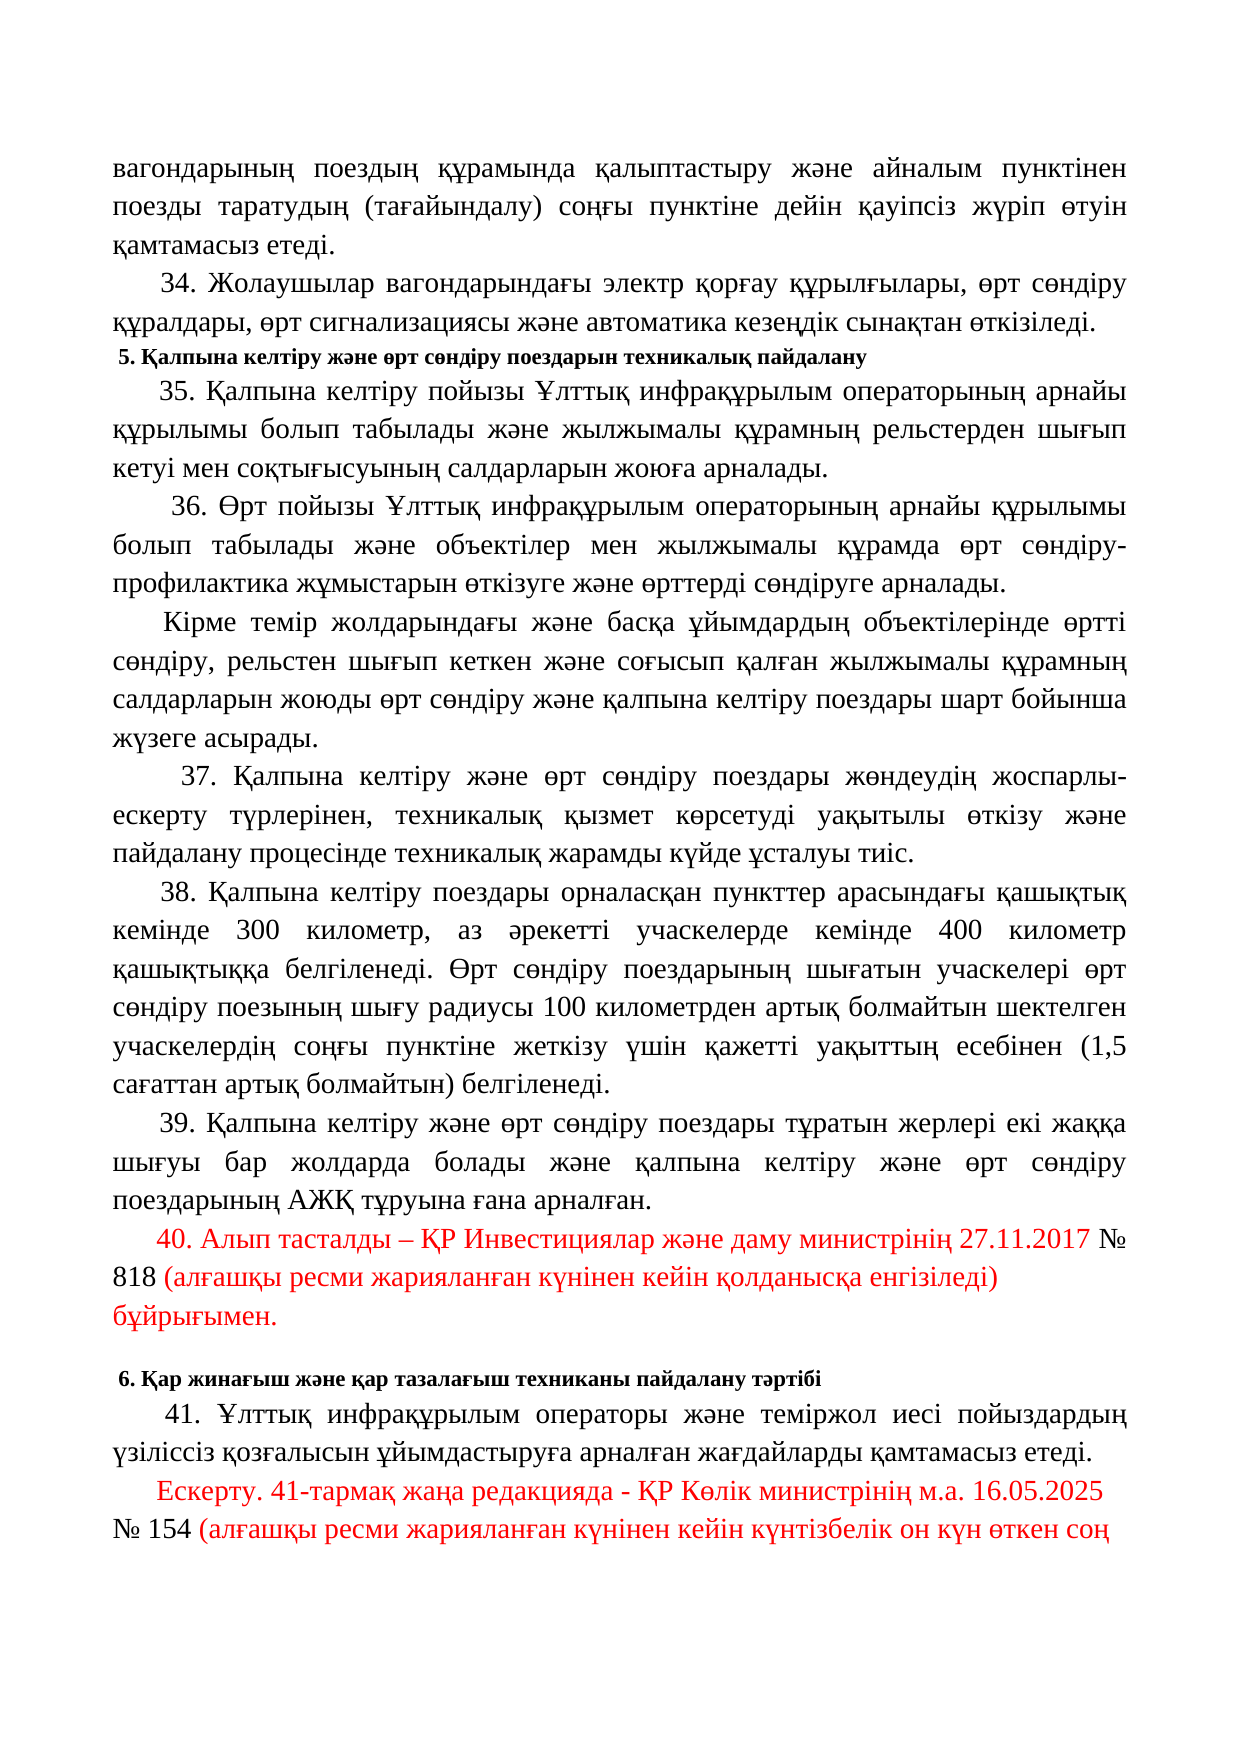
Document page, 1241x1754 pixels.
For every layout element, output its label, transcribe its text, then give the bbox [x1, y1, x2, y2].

text 39. Қалпына келтiру және өрт сөндiру поездары тұратын жерлерi екi жаққа шығуы бар жолдарда болады және қалпына келтiру және өрт сөндiру поездарының АЖҚ тұруына ғана арналған. [112, 1105, 1128, 1216]
text 5. Қалпына келтiру және өрт сөндiру поездарын техникалық пайдалану [112, 343, 1128, 369]
text 37. Қалпына келтіру және өрт сөндіру поездары жөндеудің жоспарлы-ескерту түрлерінен, техникалық қызмет көрсетуді уақытылы өткізу және пайдалану процесінде техникалық жарамды күйде ұсталуы тиіс. [112, 758, 1128, 869]
text 36. Өрт пойызы Ұлттық инфрақұрылым операторының арнайы құрылымы болып табылады және объектiлер мен жылжымалы құрамда өрт сөндiру-профилактика жұмыстарын өткiзуге және өрттердi сөндiруге арналады. [112, 488, 1128, 599]
text 41. Ұлттық инфрақұрылым операторы және темiржол иесi пойыздардың үзiлiссiз қозғалысын ұйымдастыруға арналған жағдайларды қамтамасыз етедi. [112, 1396, 1128, 1468]
text 34. Жолаушылар вагондарындағы электр қорғау құрылғылары, өрт сөндiру құралдары, өрт сигнализациясы және автоматика кезеңдiк сынақтан өткiзiледi. [112, 266, 1128, 338]
text 6. Қар жинағыш және қар тазалағыш техниканы пайдалану тәртiбi [112, 1366, 1128, 1392]
text Кiрме темiр жолдарындағы және басқа ұйымдардың объектiлерiнде өрттi сөндiру, рельстен шығып кеткен және соғысып қалған жылжымалы құрамның салдарларын жоюды өрт сөндiру және қалпына келтiру поездары шарт бойынша жүзеге асырады. [112, 604, 1128, 753]
text 40. Алып тасталды – ҚР Инвестициялар және даму министрінің 27.11.2017 № 818 (алғашқы ресми жарияланған күнінен кейін қолданысқа енгізіледі) бұйрығымен. [112, 1221, 1128, 1362]
text 38. Қалпына келтiру поездары орналасқан пункттер арасындағы қашықтық кемiнде 300 километр, аз әрекеттi учаскелерде кемiнде 400 километр қашықтыққа белгіленеді. Өрт сөндiру поездарының шығатын учаскелерi өрт сөндiру поезының шығу радиусы 100 километрден артық болмайтын шектелген учаскелердiң соңғы пунктiне жеткiзу үшiн қажеттi уақыттың есебiнен (1,5 сағаттан артық болмайтын) белгiленедi. [112, 874, 1128, 1100]
